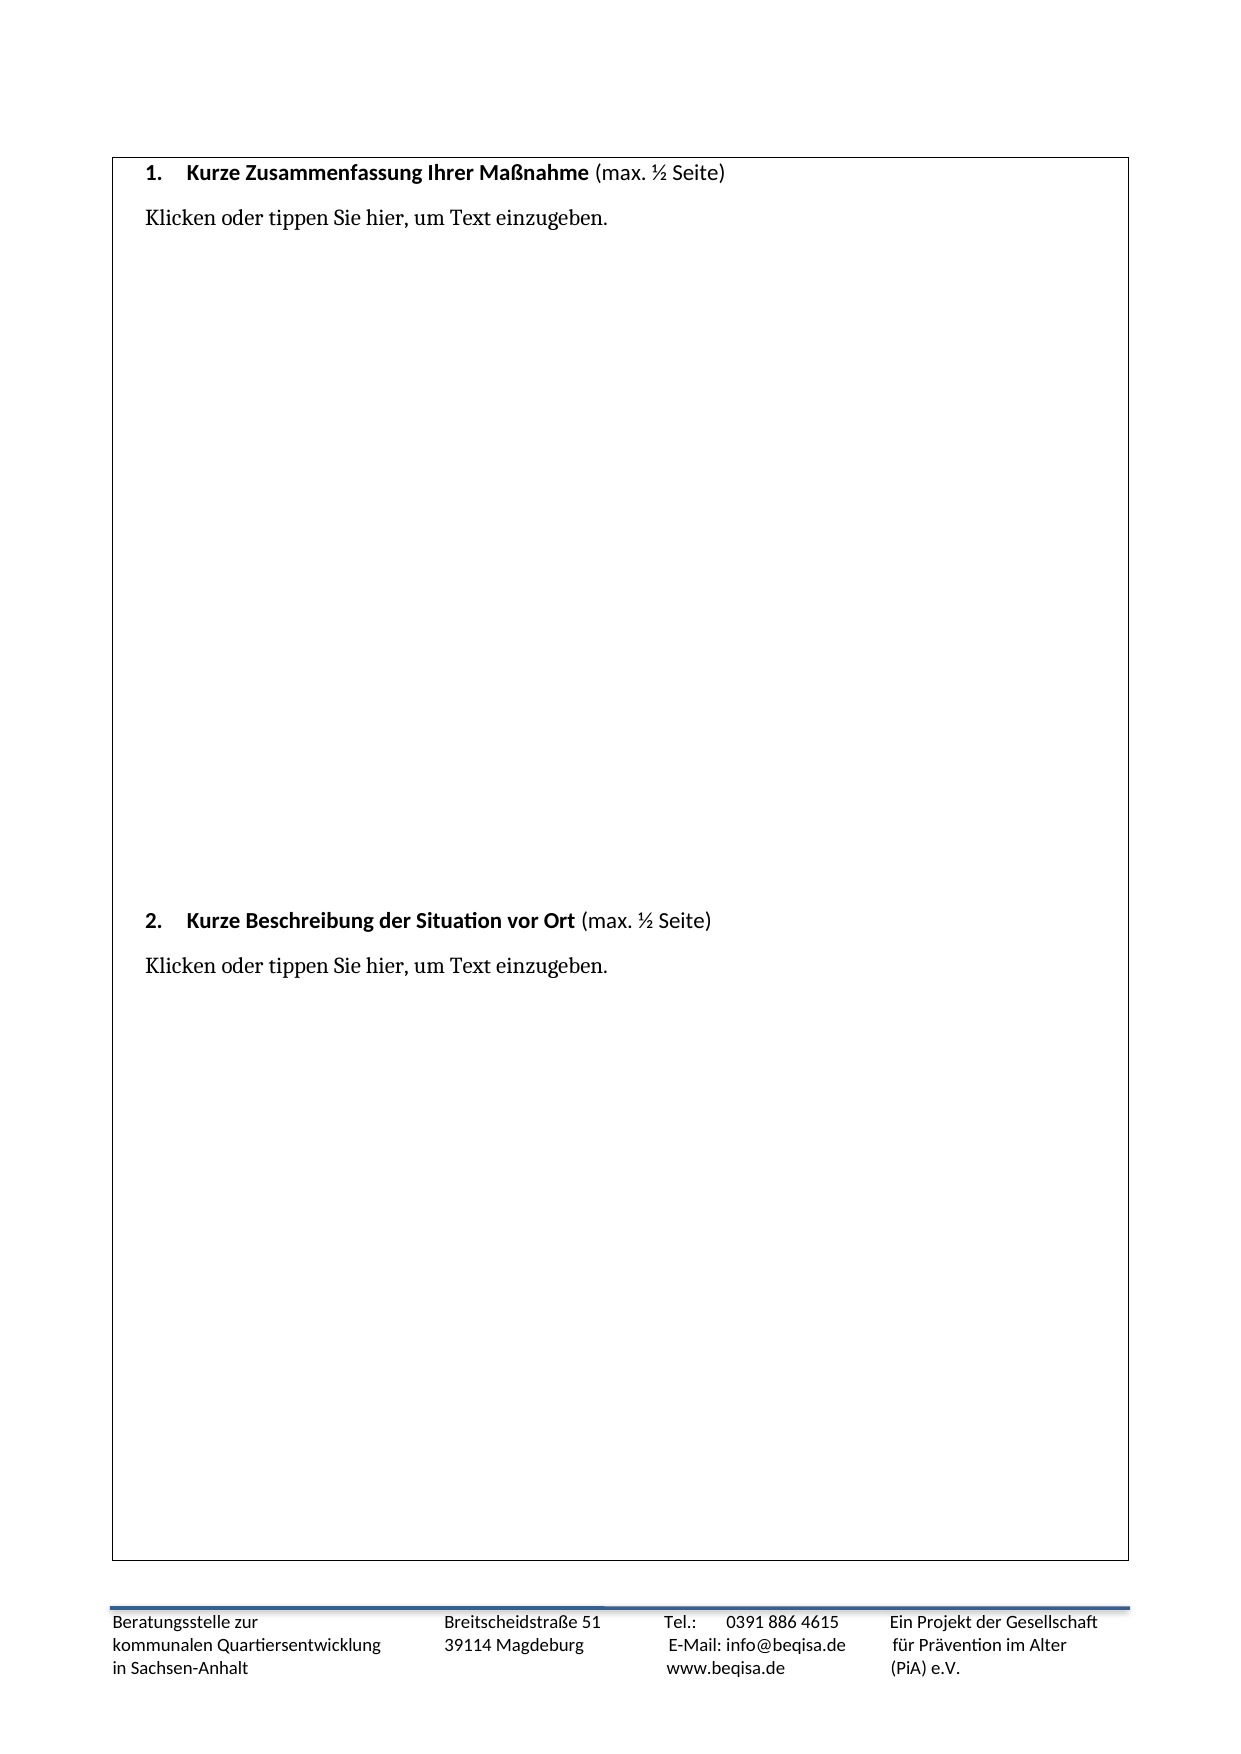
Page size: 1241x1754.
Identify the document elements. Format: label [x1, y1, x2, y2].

table_header [113, 158, 1128, 1560]
